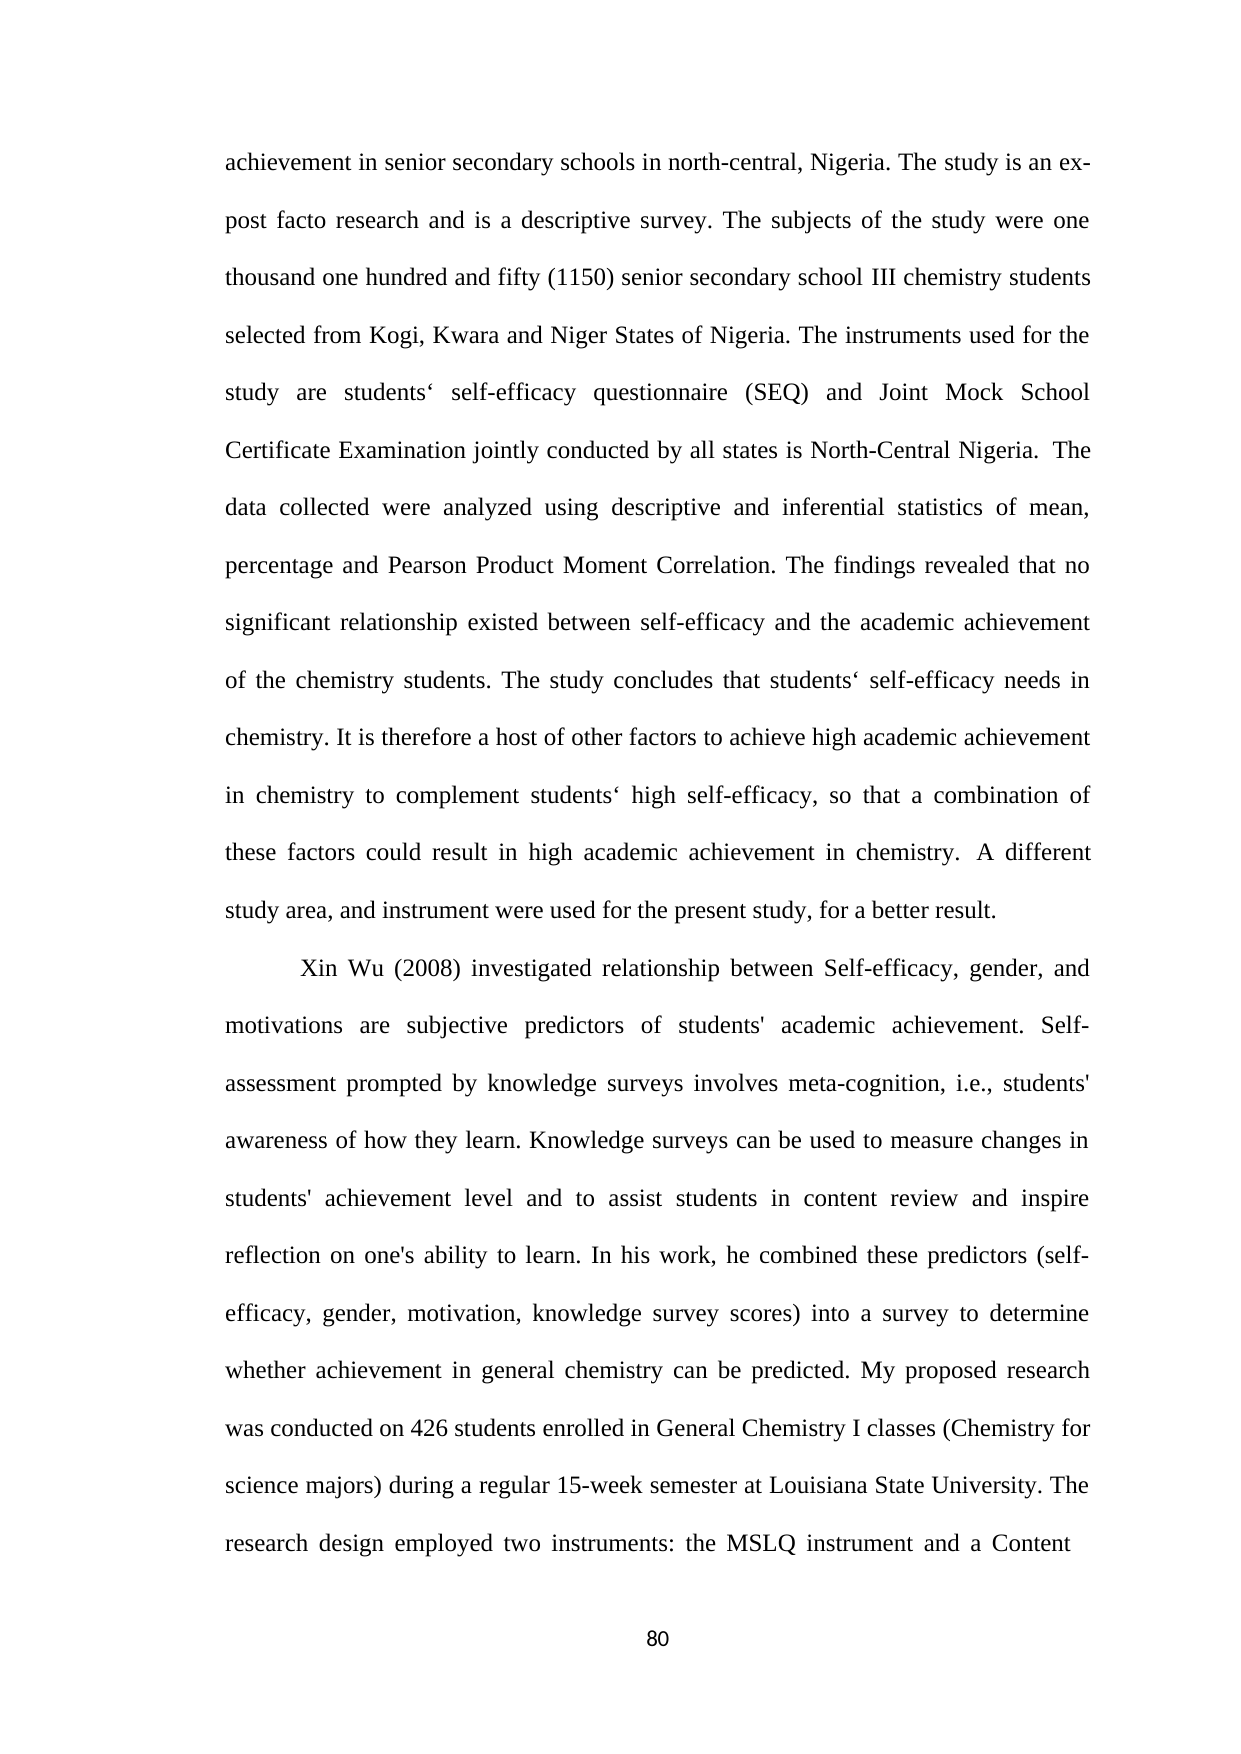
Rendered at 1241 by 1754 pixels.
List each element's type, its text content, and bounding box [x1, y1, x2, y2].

text Xin Wu (2008) investigated relationship between Self-efficacy, gender, and motivations are subjective predictors of students' academic achievement. Self- assessment prompted by knowledge surveys involves meta-cognition, i.e., students' awareness of how they learn. Knowledge surveys can be used to measure changes in students' achievement level and to assist students in content review and inspire reflection on one's ability to learn. In his work, he combined these predictors (self- efficacy, gender, motivation, knowledge survey scores) into a survey to determine whether achievement in general chemistry can be predicted. My proposed research was conducted on 426 students enrolled in General Chemistry I classes (Chemistry for science majors) during a regular 15-week semester at Louisiana State University. The research design employed two instruments: the MSLQ instrument and a Content [225, 953, 1091, 1556]
text achievement in senior secondary schools in north-central, Nigeria. The study is an ex- post facto research and is a descriptive survey. The subjects of the study were one thousand one hundred and fifty (1150) senior secondary school III chemistry students selected from Kogi, Kwara and Niger States of Nigeria. The instruments used for the study are students‘ self-efficacy questionnaire (SEQ) and Joint Mock School Certificate Examination jointly conducted by all states is North-Central Nigeria. The data collected were analyzed using descriptive and inferential statistics of mean, percentage and Pearson Product Moment Correlation. The findings revealed that no significant relationship existed between self-efficacy and the academic achievement of the chemistry students. The study concludes that students‘ self-efficacy needs in chemistry. It is therefore a host of other factors to achieve high academic achievement in chemistry to complement students‘ high self-efficacy, so that a combination of these factors could result in high academic achievement in chemistry. A different study area, and instrument were used for the present study, for a better result. [225, 147, 1091, 923]
